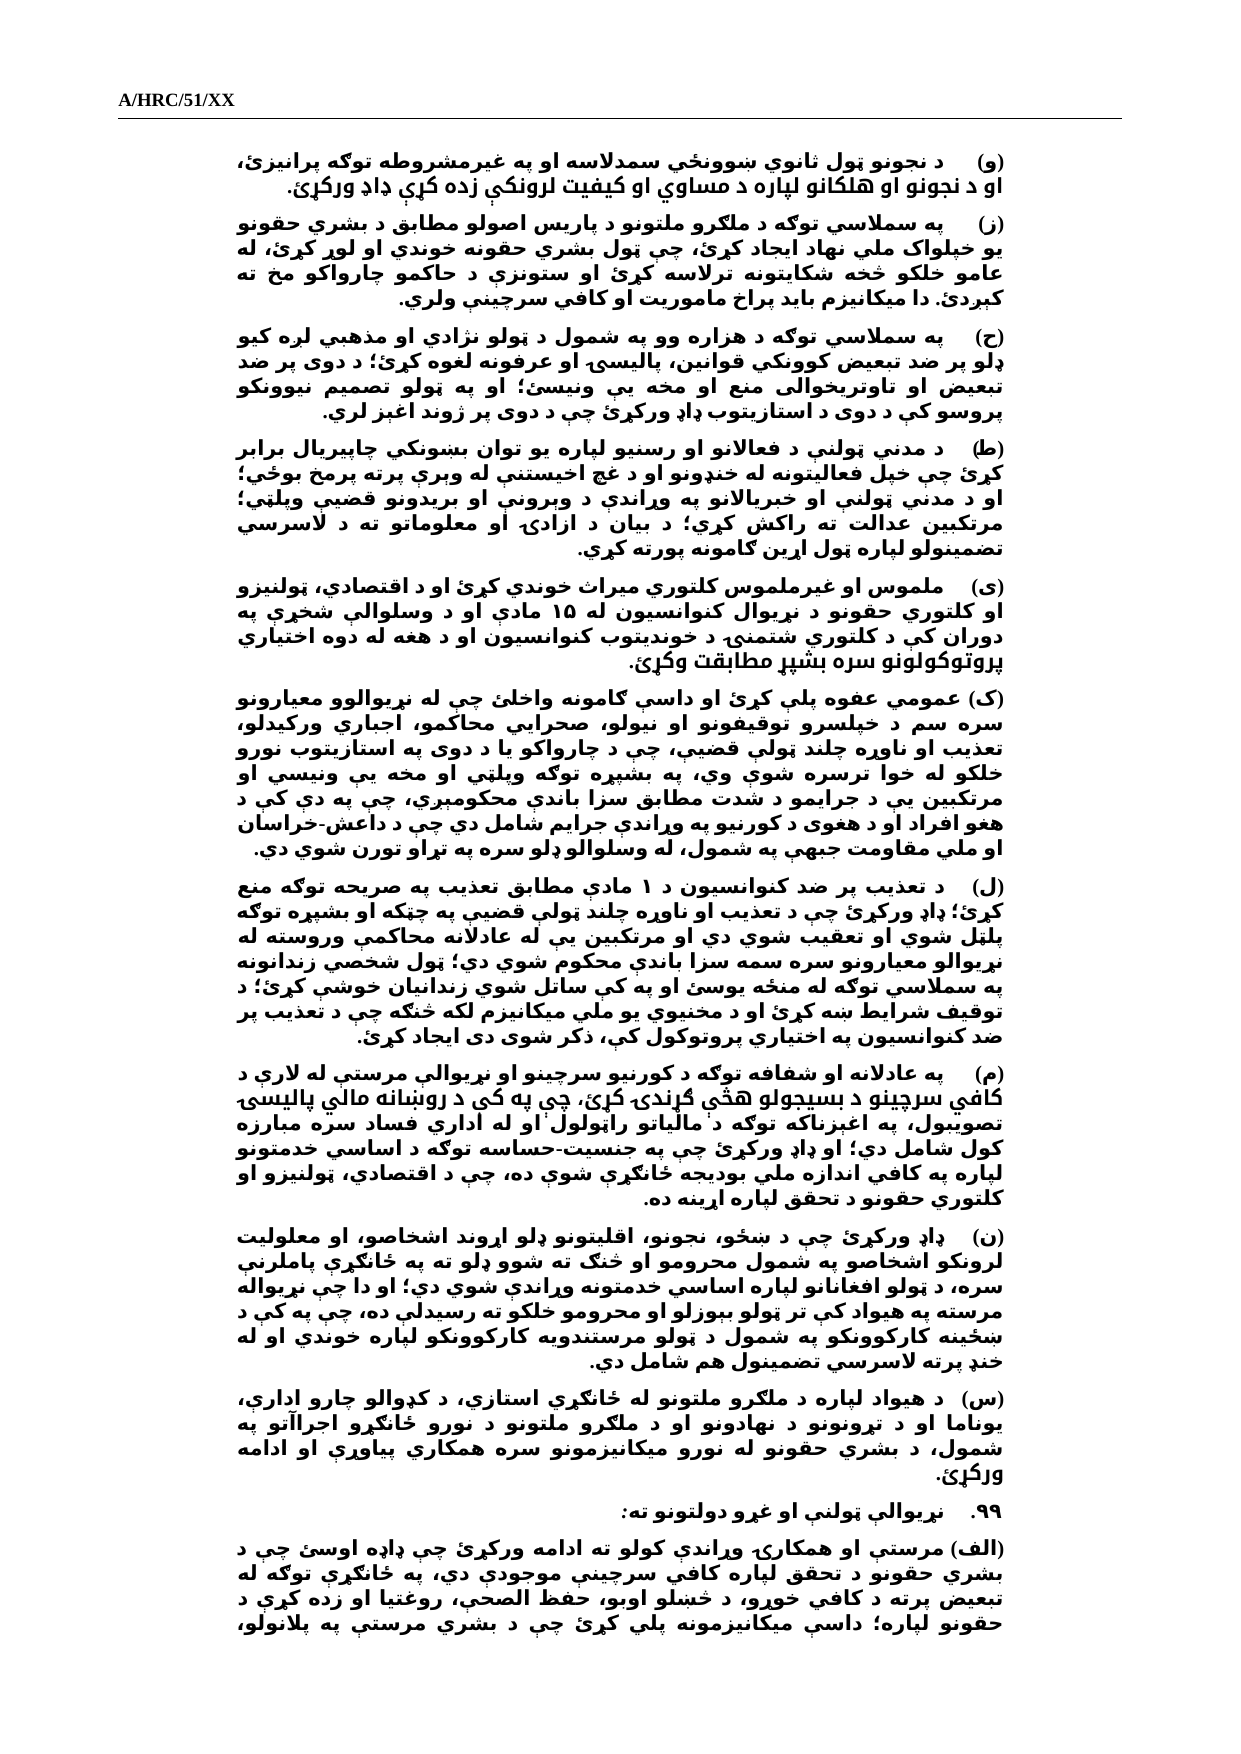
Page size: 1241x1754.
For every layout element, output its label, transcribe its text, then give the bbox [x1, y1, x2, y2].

text (ح) په سملاسي توګه د هزاره وو په شمول د ټولو نژادي او مذهبي لږه کیو ډلو پر ضد تبعیض کوونکي قوانین، پالیسۍ او عرفونه لغوه کړئ؛ د دوی پر ضد تبعیض او تاوتریخوالی منع او مخه یې ونیسئ؛ او په ټولو تصمیم نیوونکو پروسو کې د دوی د استازیتوب ډاډ ورکړئ چې د دوی پر ژوند اغېز لري. [236, 323, 1004, 423]
text (ز) په سملاسي توګه د ملګرو ملتونو د پاریس اصولو مطابق د بشري حقونو یو خپلواک ملي نهاد ایجاد کړئ، چې ټول بشري حقونه خوندي او لوړ کړئ، له عامو خلکو څخه شکایتونه ترلاسه کړئ او ستونزې د حاکمو چارواکو مخ ته کېږدئ. دا میکانیزم باید پراخ ماموریت او کافي سرچینې ولري. [236, 210, 1004, 310]
text (ک) عمومي عفوه پلې کړئ او داسې ګامونه واخلئ چې له نړیوالوو معیارونو سره سم د خپلسرو توقیفونو او نیولو، صحرايي محاکمو، اجباري ورکیدلو، تعذیب او ناوړه چلند ټولې قضیې، چې د چارواکو یا د دوی په استازیتوب نورو خلکو له خوا ترسره شوې وي، په بشپړه توګه وپلټي او مخه یې ونیسي او مرتکبین یې د جرایمو د شدت مطابق سزا باندې محکومېږي، چې په دې کې د هغو افراد او د هغوی د کورنیو په وړاندې جرایم شامل دي چې د داعش-خراسان او ملي مقاومت جبهې په شمول، له وسلوالو ډلو سره په تړاو تورن شوي دي. [236, 685, 1004, 860]
text (م) په عادلانه او شفافه توګه د کورنیو سرچینو او نړیوالې مرستې له لارې د کافي سرچینو د بسیجولو هڅې ګړندۍ کړئ، چې په کې د روښانه مالي پالیسۍ تصویبول، په اغېزناکه توګه د مالیاتو راټولول او له اداري فساد سره مبارزه کول شامل دي؛ او ډاډ ورکړئ چې په جنسیت-حساسه توګه د اساسي خدمتونو لپاره په کافي اندازه ملي بودیجه ځانګړې شوې ده، چې د اقتصادي، ټولنیزو او کلتوري حقونو د تحقق لپاره اړینه ده. [236, 1060, 1004, 1210]
text (ی) ملموس او غیرملموس کلتوري میراث خوندي کړئ او د اقتصادي، ټولنیزو او کلتوري حقونو د نړیوال کنوانسیون له ۱۵ مادې او د وسلوالې شخړې په دوران کې د کلتوري شتمنۍ د خوندیتوب کنوانسیون او د هغه له دوه اختیاري پروتوکولونو سره بشپړ مطابقت وکړئ. [236, 573, 1004, 673]
text (س) د هیواد لپاره د ملګرو ملتونو له ځانګړي استازي، د کډوالو چارو ادارې، یوناما او د تړونونو د نهادونو او د ملګرو ملتونو د نورو ځانګړو اجراآتو په شمول، د بشري حقونو له نورو میکانیزمونو سره همکاري پیاوړې او ادامه ورکړئ. [236, 1385, 1004, 1485]
text (ل) د تعذیب پر ضد کنوانسیون د ۱ مادې مطابق تعذیب په صریحه توګه منع کړئ؛ ډاډ ورکړئ چې د تعذیب او ناوړه چلند ټولې قضیې په چټکه او بشپړه توګه پلټل شوي او تعقیب شوي دي او مرتکبین یې له عادلانه محاکمې وروسته له نړیوالو معیارونو سره سمه سزا باندې محکوم شوي دي؛ ټول شخصي زندانونه په سملاسي توګه له منځه یوسئ او په کې ساتل شوي زندانیان خوشې کړئ؛ د توقیف شرایط ښه کړئ او د مخنیوي یو ملي میکانیزم لکه څنګه چې د تعذیب پر ضد کنوانسیون په اختیاري پروتوکول کې، ذکر شوی دی ایجاد کړئ. [236, 873, 1004, 1048]
text ۹۹. نړیوالې ټولنې او غړو دولتونو ته: [236, 1498, 1004, 1523]
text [236, 1535, 1004, 1635]
text (ن) ډاډ ورکړئ چې د ښځو، نجونو، اقلیتونو ډلو اړوند اشخاصو، او معلولیت لرونکو اشخاصو په شمول محرومو او څنګ ته شوو ډلو ته په ځانګړې پاملرنې سره، د ټولو افغانانو لپاره اساسي خدمتونه وړاندې شوي دي؛ او دا چې نړیواله مرسته په هیواد کې تر ټولو بېوزلو او محرومو خلکو ته رسیدلې ده، چې په کې د ښځینه کارکوونکو په شمول د ټولو مرستندویه کارکوونکو لپاره خوندي او له خنډ پرته لاسرسي تضمینول هم شامل دي. [236, 1223, 1004, 1373]
text (ط) د مدني ټولنې د فعالانو او رسنیو لپاره یو توان بښونکي چاپیریال برابر کړئ چې خپل فعالیتونه له خنډونو او د غچ اخیستنې له وېرې پرته پرمخ بوځي؛ او د مدني ټولنې او خبریالانو په وړاندې د وېرونې او بریدونو قضیې وپلټي؛ مرتکبین عدالت ته راکش کړي؛ د بیان د ازادۍ او معلوماتو ته د لاسرسي تضمینولو لپاره ټول اړین ګامونه پورته کړي. [236, 435, 1004, 560]
text (و) د نجونو ټول ثانوي ښوونځي سمدلاسه او په غیرمشروطه توګه پرانیزئ، او د نجونو او هلکانو لپاره د مساوي او کیفیت لرونکې زده کړې ډاډ ورکړئ. [236, 148, 1004, 198]
